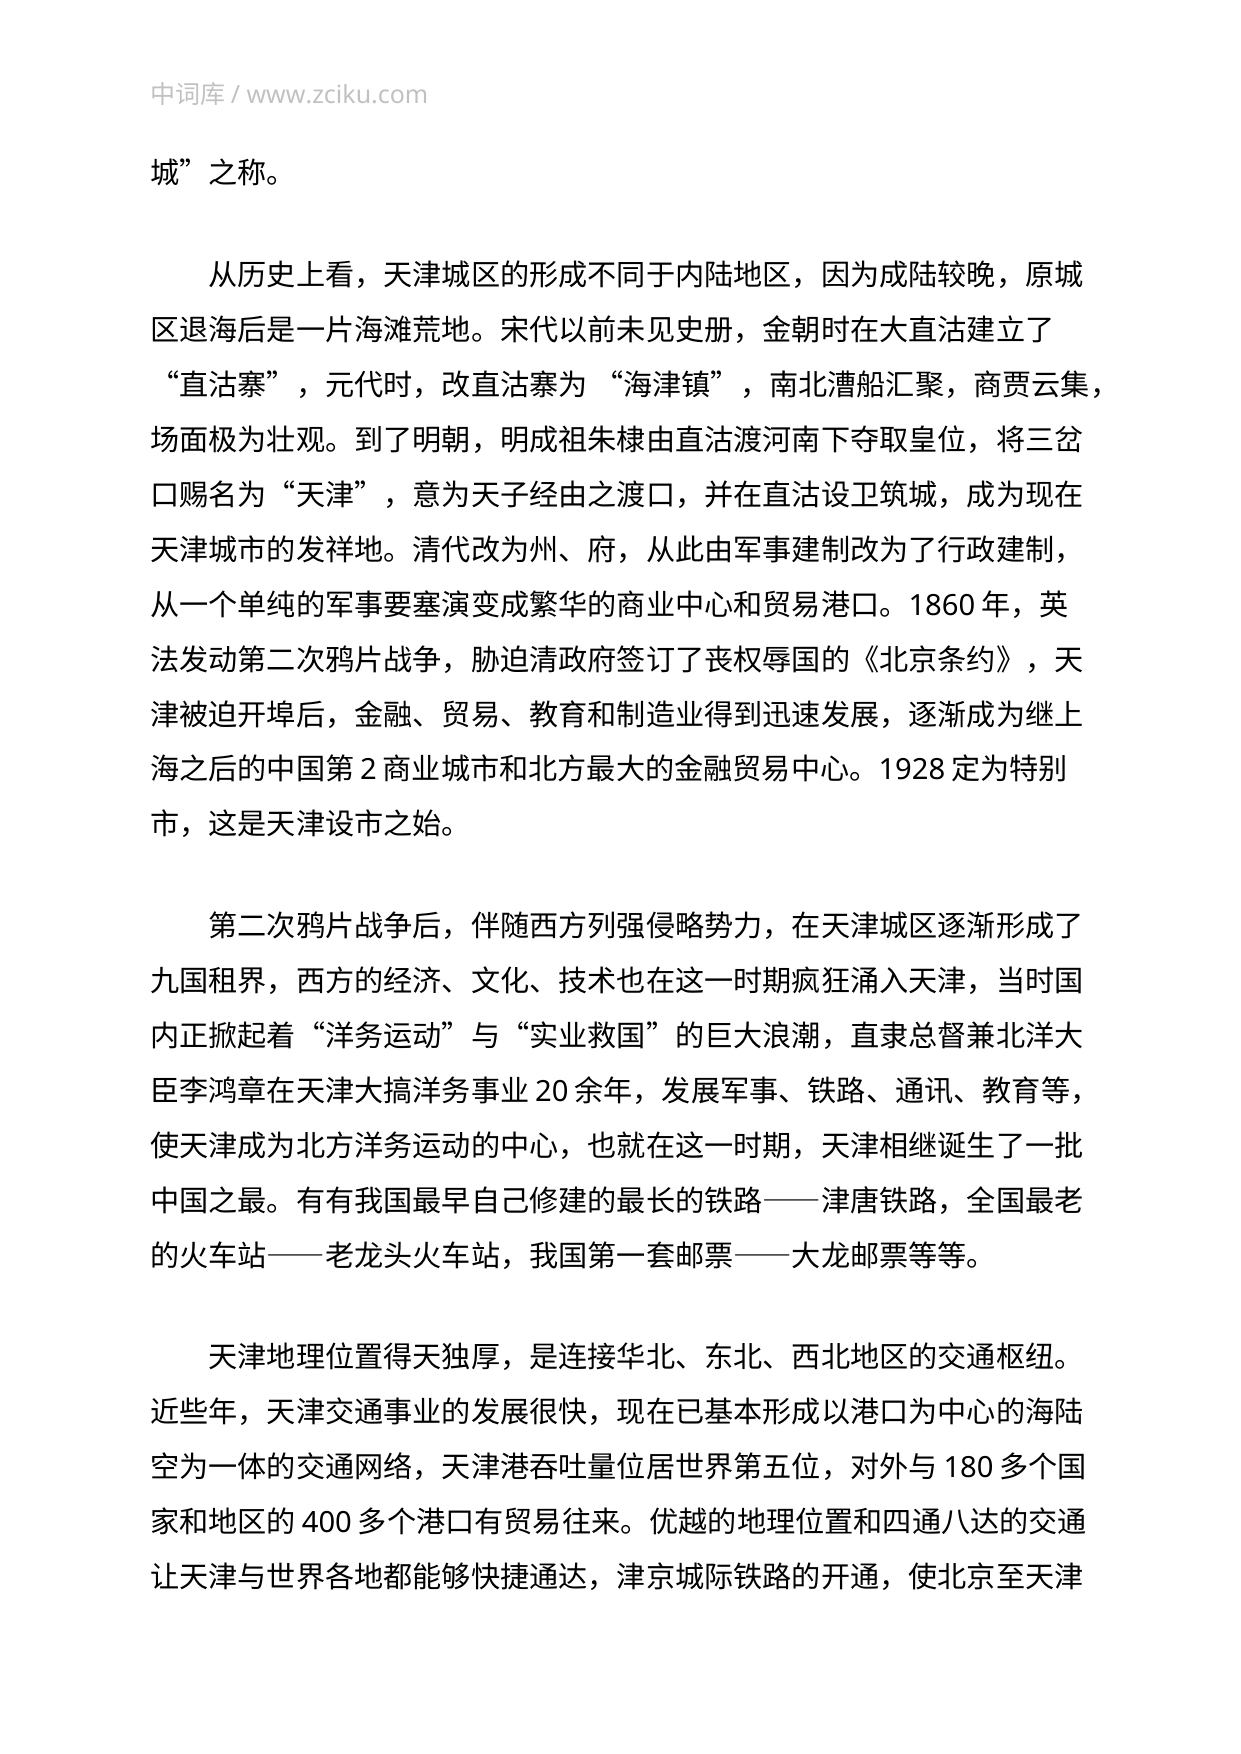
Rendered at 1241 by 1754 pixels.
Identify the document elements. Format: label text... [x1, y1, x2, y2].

text 第二次鸦片战争后，伴随西方列强侵略势力，在天津城区逐渐形成了九国租界，西方的经济、文化、技术也在这一时期疯狂涌入天津，当时国内正掀起着“洋务运动”与“实业救国”的巨大浪潮，直隶总督兼北洋大臣李鸿章在天津大搞洋务事业20余年，发展军事、铁路、通讯、教育等，使天津成为北方洋务运动的中心，也就在这一时期，天津相继诞生了一批中国之最。有有我国最早自己修建的最长的铁路——津唐铁路，全国最老的火车站——老龙头火车站，我国第一套邮票——大龙邮票等等。 [150, 903, 1090, 1274]
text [150, 1334, 1090, 1596]
text 从历史上看，天津城区的形成不同于内陆地区，因为成陆较晚，原城区退海后是一片海滩荒地。宋代以前未见史册，金朝时在大直沽建立了“直沽寨”，元代时，改直沽寨为 “海津镇”，南北漕船汇聚，商贾云集，场面极为壮观。到了明朝，明成祖朱棣由直沽渡河南下夺取皇位，将三岔口赐名为“天津”，意为天子经由之渡口，并在直沽设卫筑城，成为现在天津城市的发祥地。清代改为州、府，从此由军事建制改为了行政建制，从一个单纯的军事要塞演变成繁华的商业中心和贸易港口。1860年，英法发动第二次鸦片战争，胁迫清政府签订了丧权辱国的《北京条约》，天津被迫开埠后，金融、贸易、教育和制造业得到迅速发展，逐渐成为继上海之后的中国第2商业城市和北方最大的金融贸易中心。1928定为特别市，这是天津设市之始。 [150, 252, 1090, 843]
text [150, 150, 1090, 192]
